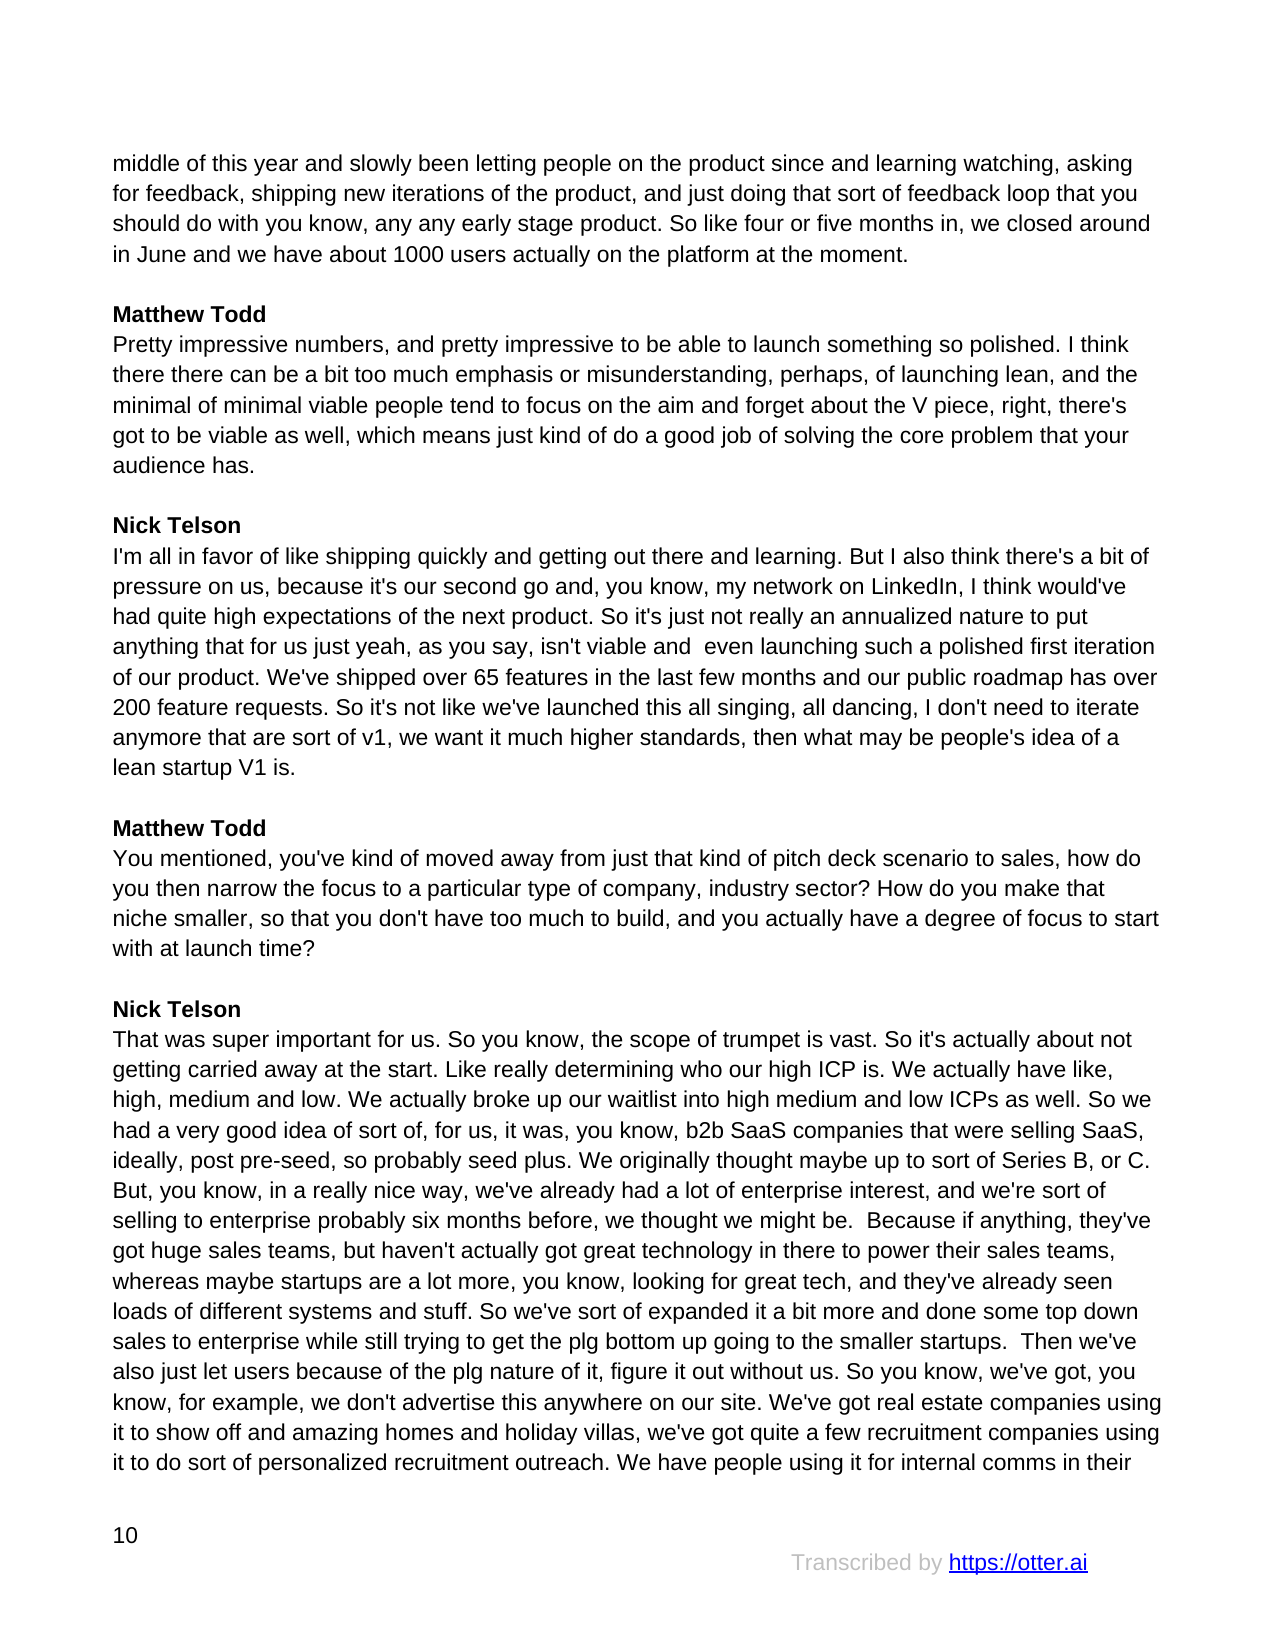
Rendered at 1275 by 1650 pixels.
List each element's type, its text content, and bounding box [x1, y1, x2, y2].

text I'm all in favor of like shipping quickly and getting out there and learning. But I also think there's a bit of pressure on us, because it's our second go and, you know, my network on LinkedIn, I think would've had quite high expectations of the next product. So it's just not really an annualized nature to put anything that for us just yeah, as you say, isn't viable and even launching such a polished first iteration of our product. We've shipped over 65 features in the last few months and our public roadmap has over 200 feature requests. So it's not like we've launched this all singing, all dancing, I don't need to iterate anymore that are sort of v1, we want it much higher standards, then what may be people's idea of a lean startup V1 is. [112, 543, 1162, 781]
text Nick Telson [112, 996, 1162, 1022]
text You mentioned, you've kind of moved away from just that kind of pitch deck scenario to sales, how do you then narrow the focus to a particular type of company, industry sector? How do you make that niche smaller, so that you don't have too much to build, and you actually have a degree of focus to start with at launch time? [112, 845, 1162, 962]
text Matthew Todd [112, 814, 1162, 841]
text Nick Telson [112, 512, 1162, 539]
text Matthew Todd [112, 301, 1162, 327]
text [112, 150, 1162, 267]
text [112, 1026, 1162, 1475]
text Pretty impressive numbers, and pretty impressive to be able to launch something so polished. I think there there can be a bit too much emphasis or misunderstanding, perhaps, of launching lean, and the minimal of minimal viable people tend to focus on the aim and forget about the V piece, right, there's got to be viable as well, which means just kind of do a good job of solving the core problem that your audience has. [112, 331, 1162, 478]
